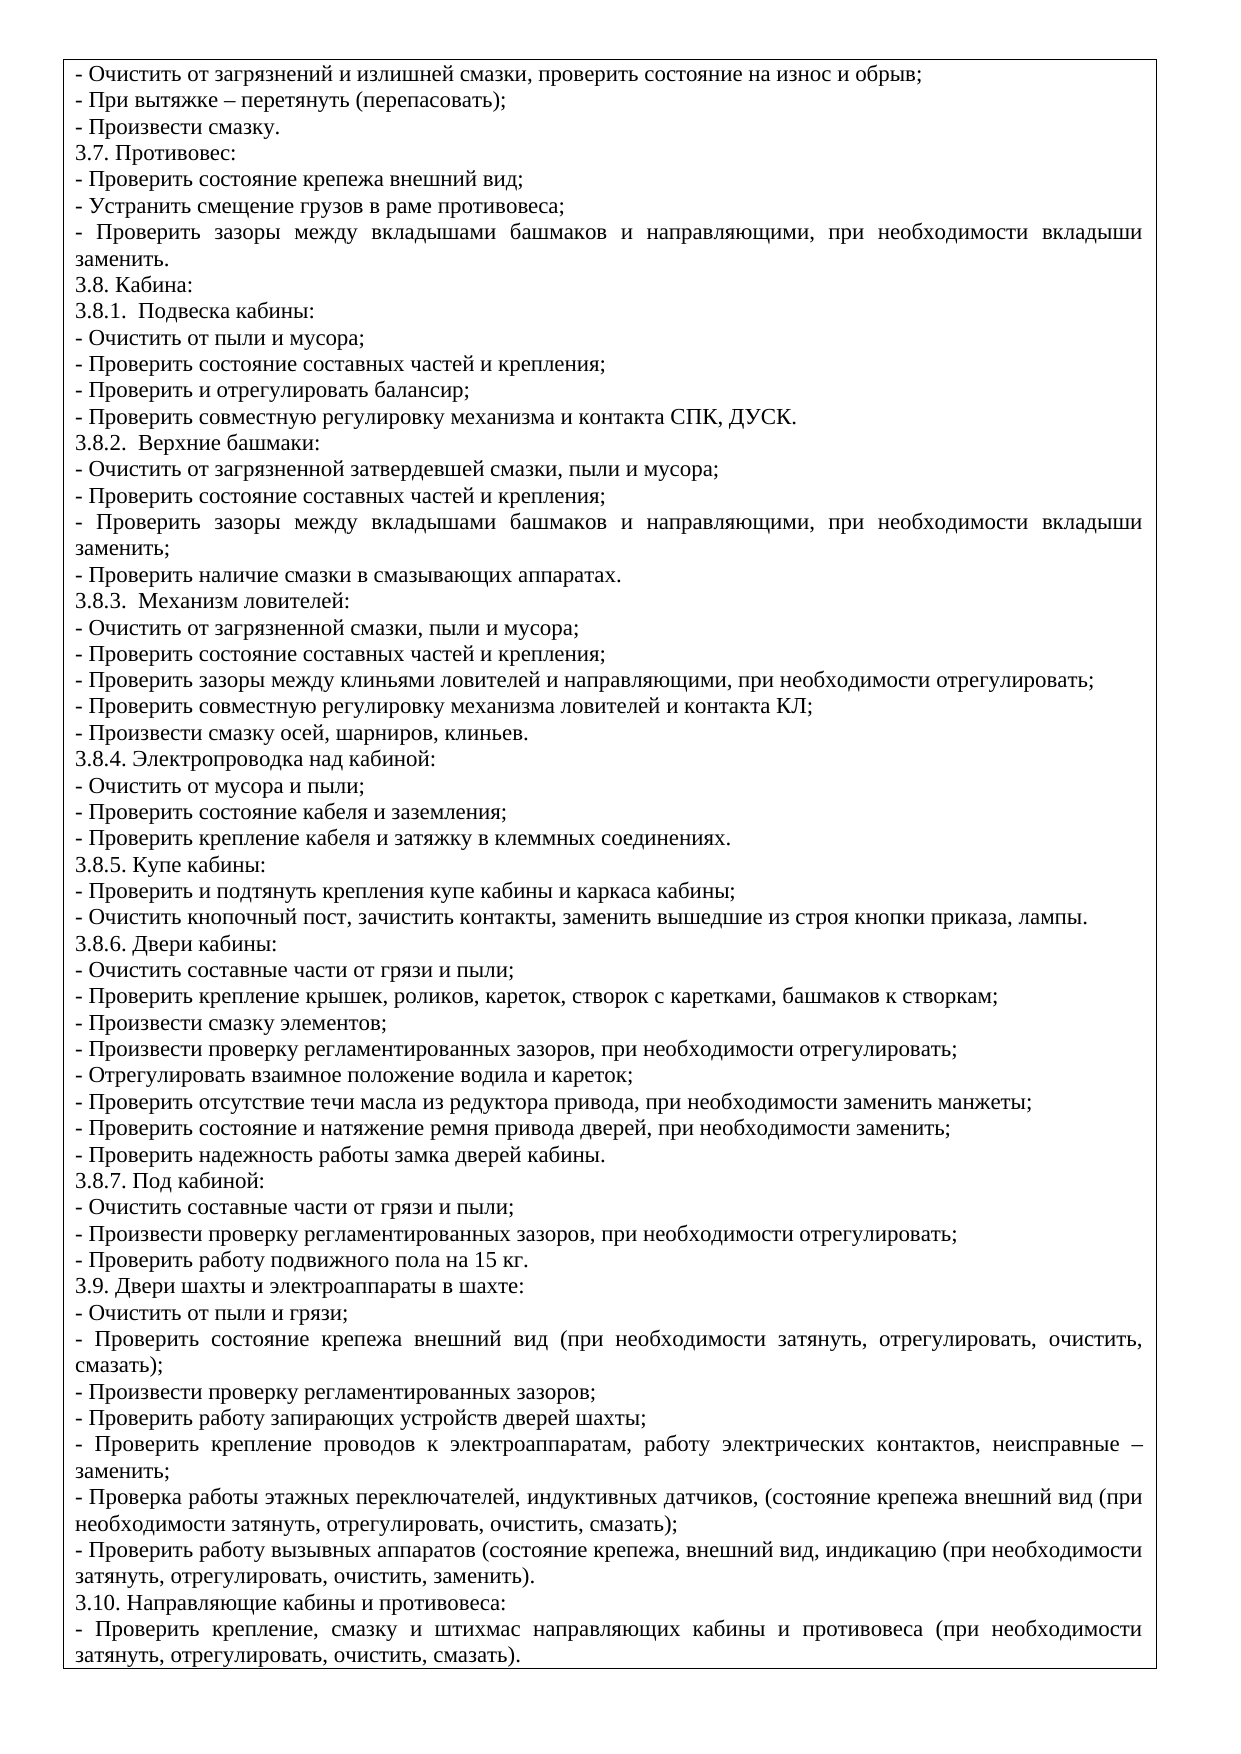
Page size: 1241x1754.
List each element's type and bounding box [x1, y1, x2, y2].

table_cell [64, 60, 1156, 1668]
